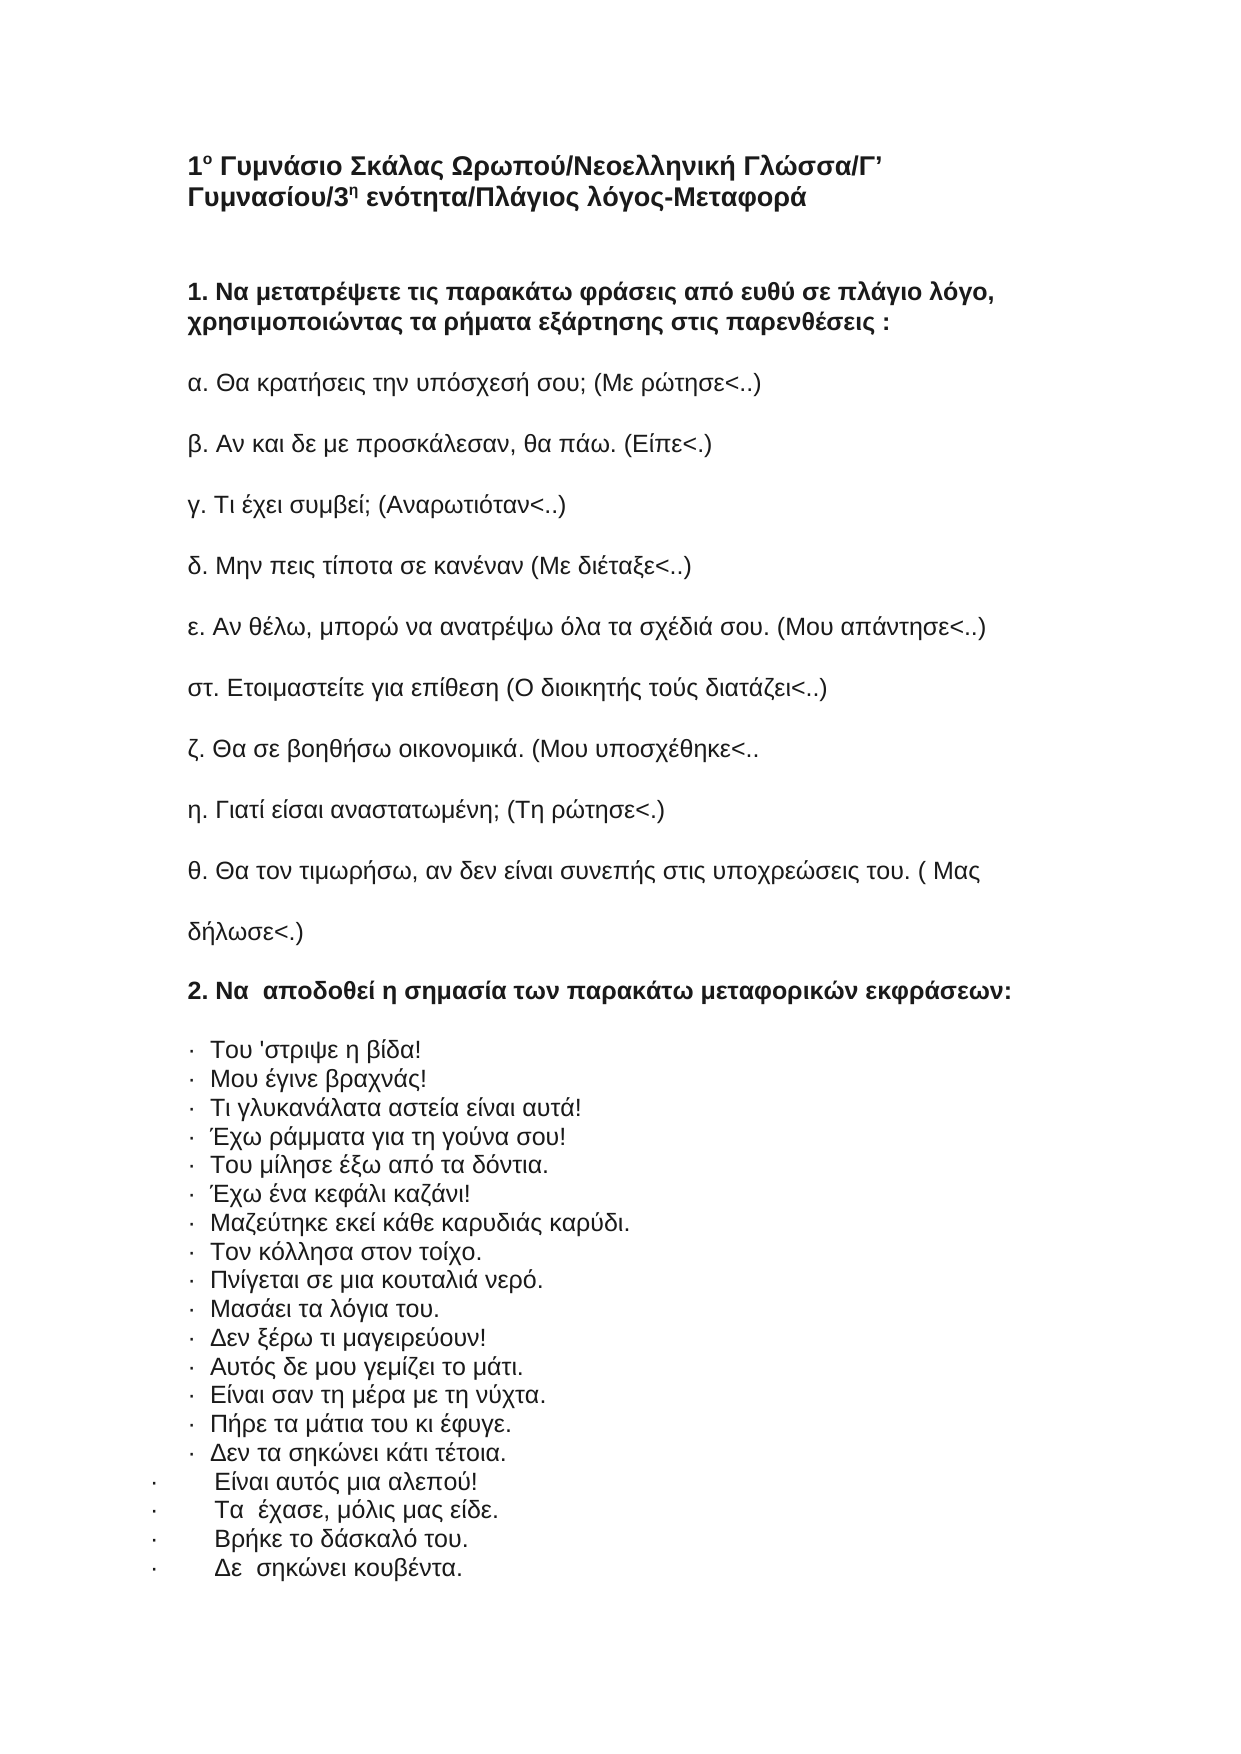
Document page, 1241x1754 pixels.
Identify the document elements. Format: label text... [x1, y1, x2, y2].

text 1. Να μετατρέψετε τις παρακάτω φράσεις από ευθύ σε πλάγιο λόγο, χρησιμοποιώντας τα ρήματα εξάρτησης στις παρενθέσεις : [187, 275, 1053, 336]
text δ. Μην πεις τίποτα σε κανέναν (Με διέταξε<..) [187, 519, 1053, 580]
text στ. Ετοιμαστείτε για επίθεση (Ο διοικητής τούς διατάζει<..) [187, 641, 1053, 702]
text · Δε σηκώνει κουβέντα. [150, 1553, 1053, 1581]
text 2. Να αποδοθεί η σημασία των παρακάτω μεταφορικών εκφράσεων: [187, 974, 1053, 1005]
text ε. Αν θέλω, μπορώ να ανατρέψω όλα τα σχέδιά σου. (Μου απάντησε<..) [187, 580, 1053, 641]
text β. Αν και δε με προσκάλεσαν, θα πάω. (Είπε<.) [187, 397, 1053, 458]
text ζ. Θα σε βοηθήσω οικονομικά. (Μου υποσχέθηκε<.. [187, 702, 1053, 763]
text γ. Τι έχει συμβεί; (Αναρωτιόταν<..) [187, 458, 1053, 519]
text η. Γιατί είσαι αναστατωμένη; (Τη ρώτησε<.) [187, 763, 1053, 823]
text · Τα έχασε, μόλις μας είδε. [150, 1495, 1053, 1524]
text · Είναι αυτός μια αλεπού! [150, 1466, 1053, 1495]
text α. Θα κρατήσεις την υπόσχεσή σου; (Με ρώτησε<..) [187, 336, 1053, 397]
text · Βρήκε το δάσκαλό του. [150, 1524, 1053, 1553]
text · Tου 'στριψε η βίδα! · Mου έγινε βραχνάς! · Tι γλυκανάλατα αστεία είναι αυτά! · Έχω ράμματα για τη γούνα σου! · Tου μίλησε έξω από τα δόντια. · Έχω ένα κεφάλι καζάνι! · Mαζεύτηκε εκεί κάθε καρυδιάς καρύδι. · Tον κόλλησα στον τοίχο. · Πνίγεται σε μια κουταλιά νερό. · Mασάει τα λόγια του. · Δεν ξέρω τι μαγειρεύουν! · Aυτός δε μου γεμίζει το μάτι. · Eίναι σαν τη μέρα με τη νύχτα. · Πήρε τα μάτια του κι έφυγε. · Δεν τα σηκώνει κάτι τέτοια. [187, 1035, 1053, 1466]
text 1ο Γυμνάσιο Σκάλας Ωρωπού/Νεοελληνική Γλώσσα/Γ’ Γυμνασίου/3η ενότητα/Πλάγιος λόγος-Μεταφορά [187, 150, 1053, 212]
text θ. Θα τον τιμωρήσω, αν δεν είναι συνεπής στις υποχρεώσεις του. ( Μας δήλωσε<.) [187, 823, 1053, 945]
